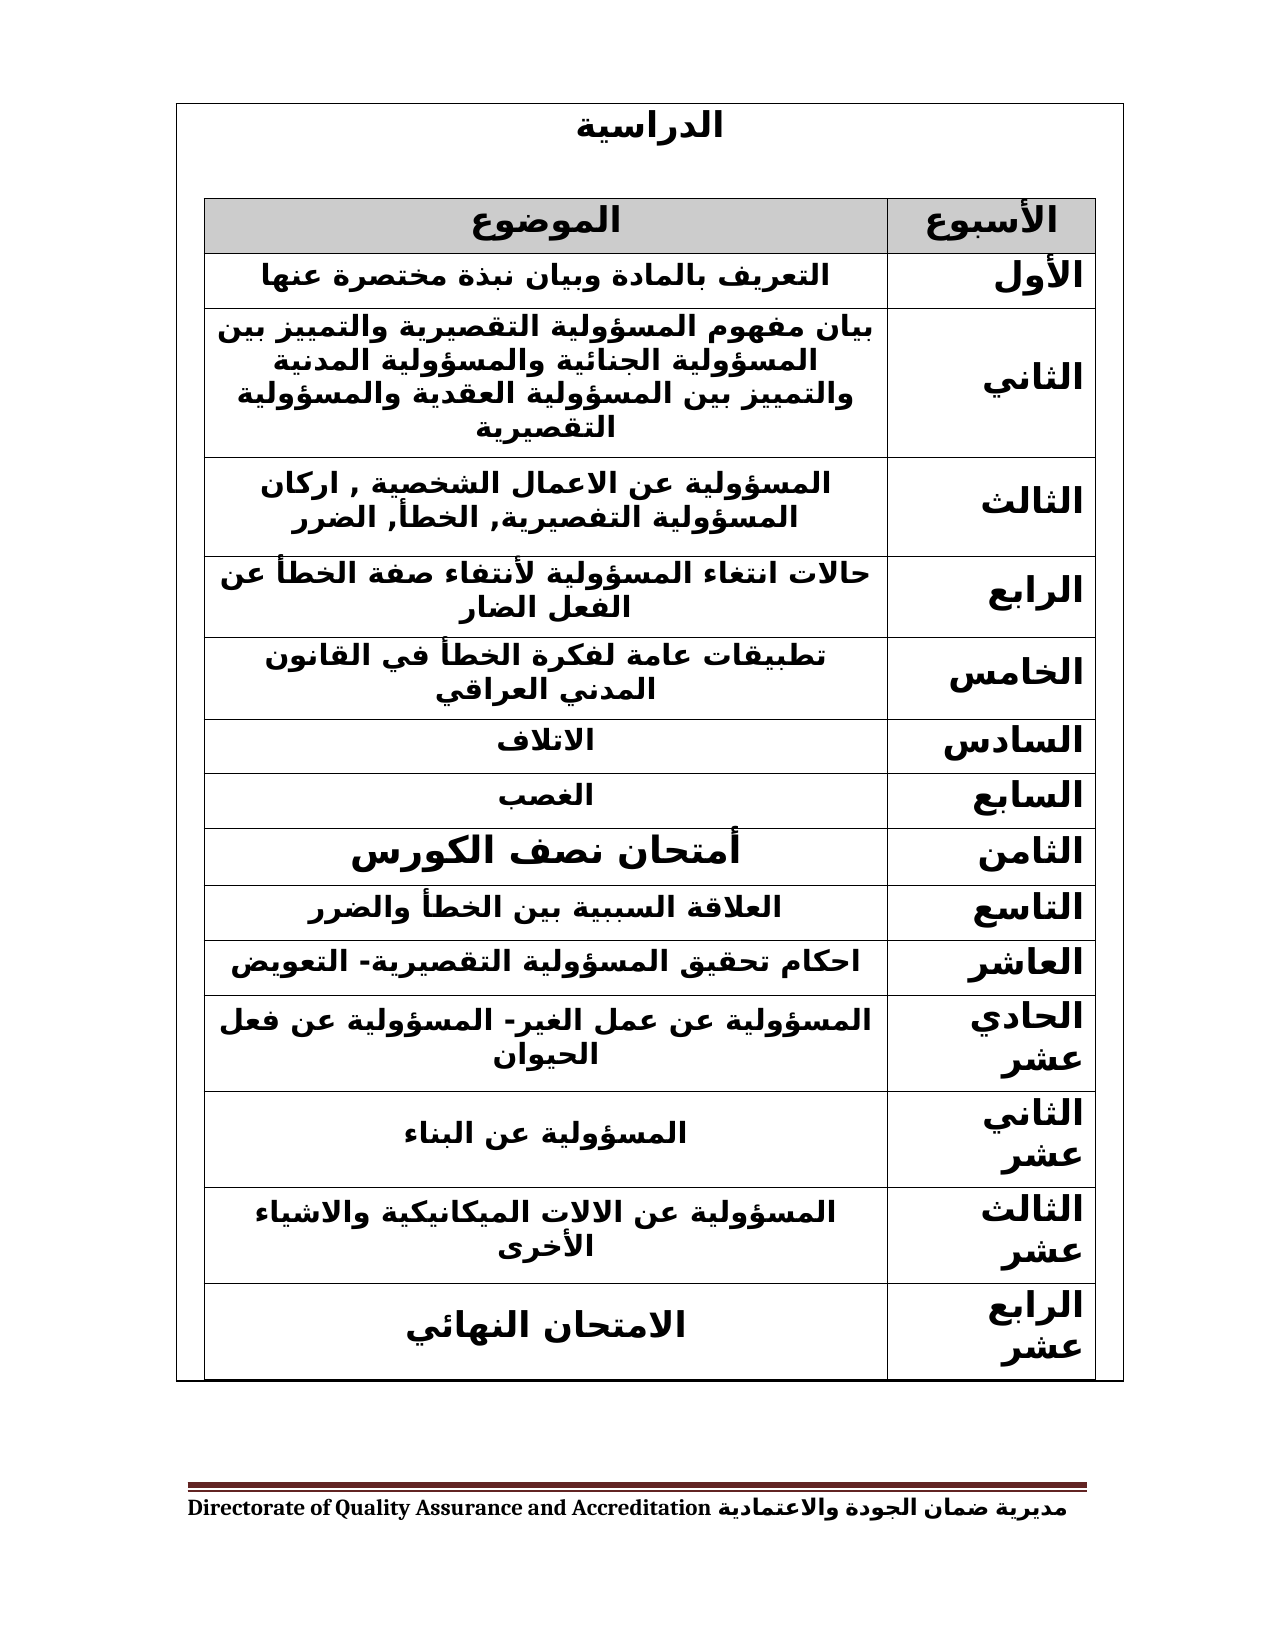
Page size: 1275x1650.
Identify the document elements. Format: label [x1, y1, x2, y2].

table_cell [177, 104, 1123, 1380]
